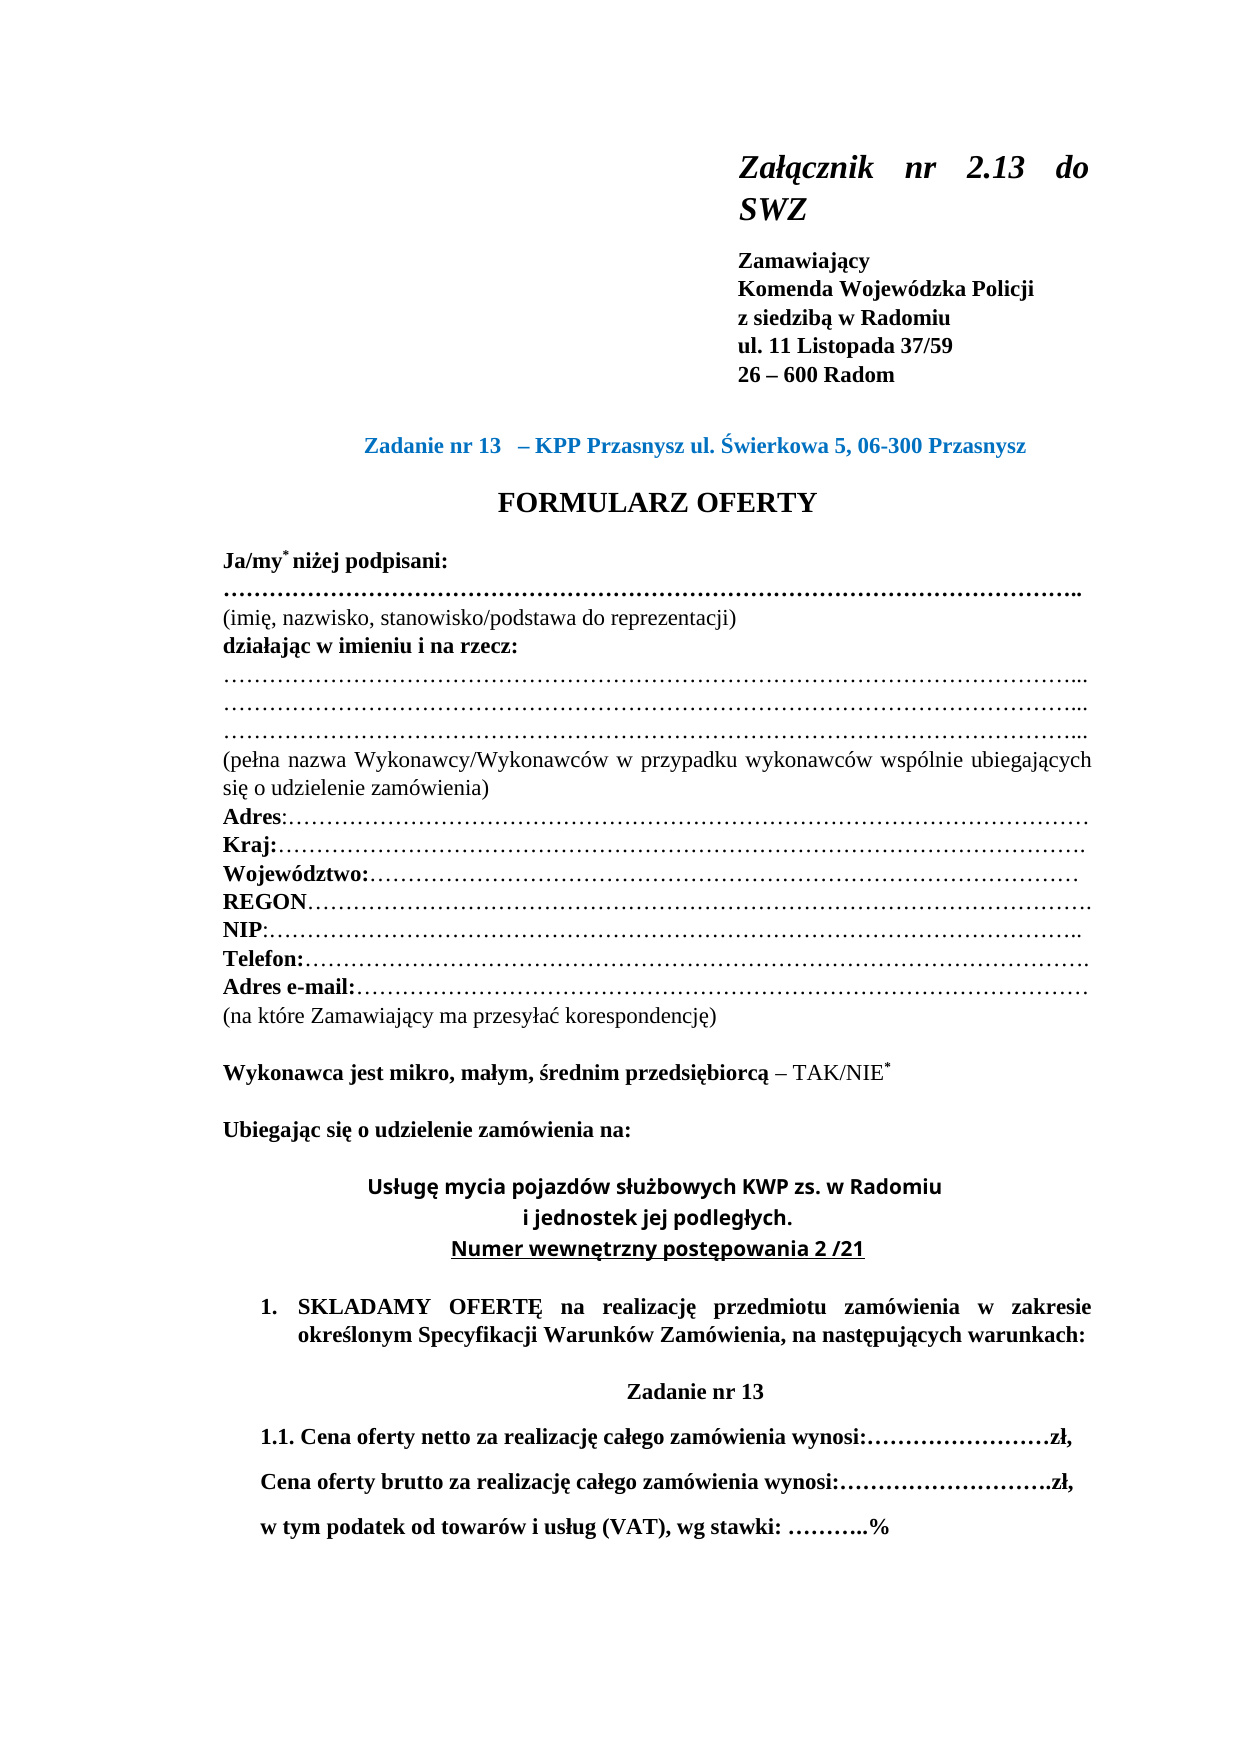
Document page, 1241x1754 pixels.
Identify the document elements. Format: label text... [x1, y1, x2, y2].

text 1.1. Cena oferty netto za realizację całego zamówienia wynosi:……………………zł, [260, 1423, 1093, 1449]
list Adres e-mail:…………………………………………………………………………………… [223, 973, 1093, 1000]
text Cena oferty brutto za realizację całego zamówienia wynosi:……………………….zł, [260, 1468, 1093, 1495]
list Zadanie nr 13 – KPP Przasnysz ul. Świerkowa 5, 06-300 Przasnysz [298, 432, 1093, 458]
list SKLADAMY OFERTĘ na realizację przedmiotu zamówienia w zakresie określonym Specyfikacji Warunków Zamówienia, na następujących warunkach: [260, 1293, 1093, 1348]
list Usługę mycia pojazdów służbowych KWP zs. w Radomiu i jednostek jej podległych. [223, 1172, 1093, 1232]
list Ja/my* niżej podpisani: [223, 547, 1093, 573]
list (na które Zamawiający ma przesyłać korespondencję) [223, 1002, 1093, 1028]
list Telefon:…………………………………………………………………………………………. [223, 945, 1093, 971]
text w tym podatek od towarów i usług (VAT), wg stawki: ………..% [260, 1513, 1093, 1540]
list …………………………………………………………………………………………………... [223, 689, 1093, 715]
list Województwo:………………………………………………………………………………… [223, 860, 1093, 886]
list ………………………………………………………………………………………………….. [223, 575, 1093, 602]
list …………………………………………………………………………………………………... [223, 717, 1093, 744]
list Kraj:……………………………………………………………………………………………. [223, 831, 1093, 858]
list REGON…………………………………………………………………………………………. [223, 888, 1093, 914]
list FORMULARZ OFERTY [223, 485, 1093, 518]
list (imię, nazwisko, stanowisko/podstawa do reprezentacji) [223, 604, 1093, 630]
list Zadanie nr 13 [298, 1378, 1093, 1404]
list Wykonawca jest mikro, małym, średnim przedsiębiorcą – TAK/NIE* [223, 1059, 1093, 1085]
text Zamawiający Komenda Wojewódzka Policji z siedzibą w Radomiu ul. 11 Listopada 37/59 26 – 600 Radom [738, 247, 1093, 387]
list działając w imieniu i na rzecz: [223, 632, 1093, 658]
list (pełna nazwa Wykonawcy/Wykonawców w przypadku wykonawców wspólnie ubiegających się o udzielenie zamówienia) [223, 746, 1093, 801]
list …………………………………………………………………………………………………... [223, 661, 1093, 687]
list Załącznik nr 2.13 do SWZ [739, 148, 1093, 227]
list Numer wewnętrzny postępowania 2 /21 [223, 1234, 1093, 1262]
list Ubiegając się o udzielenie zamówienia na: [223, 1116, 1093, 1142]
list NIP:…………………………………………………………………………………………….. [223, 917, 1093, 943]
list Adres:…………………………………………………………………………………………… [223, 803, 1093, 829]
